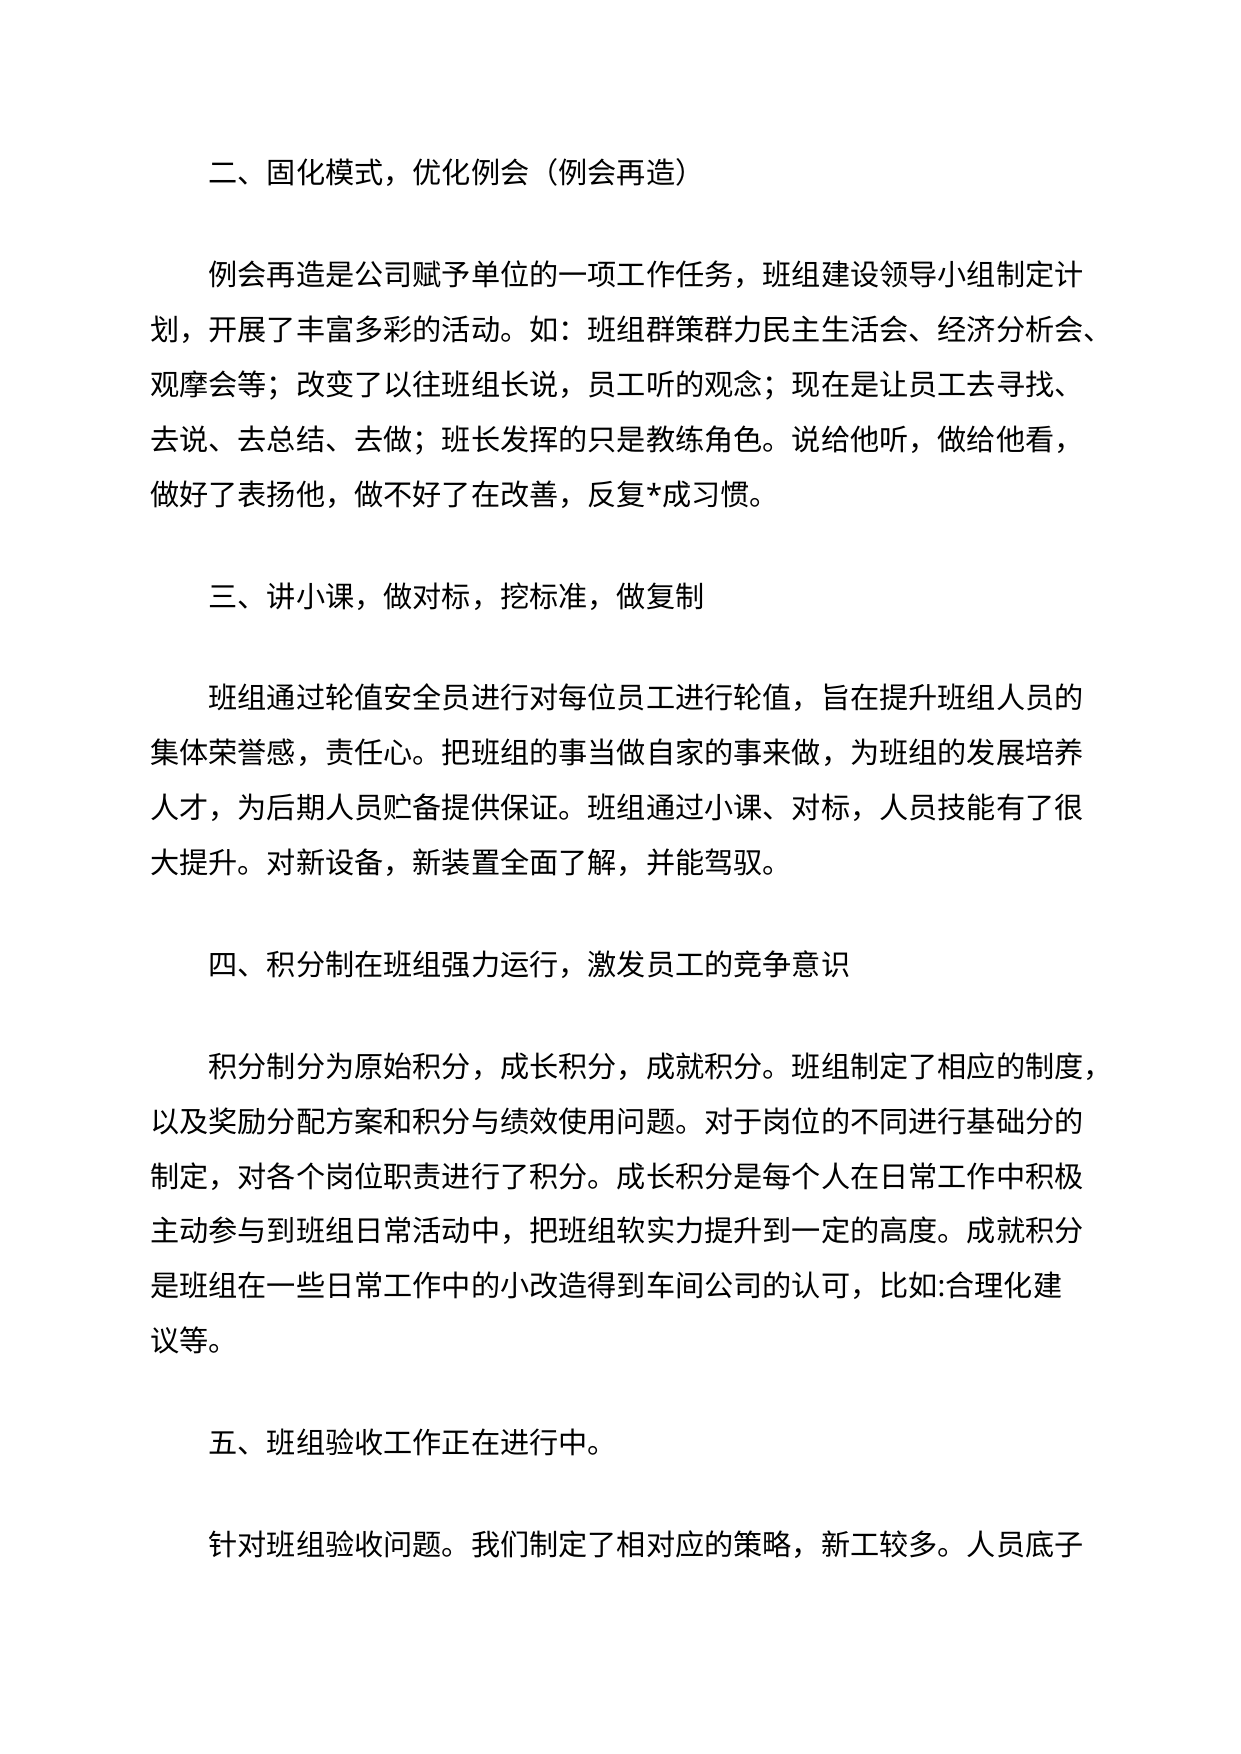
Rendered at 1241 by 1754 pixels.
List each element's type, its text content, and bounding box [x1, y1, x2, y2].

text 三、讲小课，做对标，挖标准，做复制 [150, 573, 1090, 616]
text 班组通过轮值安全员进行对每位员工进行轮值，旨在提升班组人员的集体荣誉感，责任心。把班组的事当做自家的事来做，为班组的发展培养人才，为后期人员贮备提供保证。班组通过小课、对标，人员技能有了很大提升。对新设备，新装置全面了解，并能驾驭。 [150, 675, 1090, 882]
text 二、固化模式，优化例会（例会再造） [150, 150, 1090, 192]
text 积分制分为原始积分，成长积分，成就积分。班组制定了相应的制度，以及奖励分配方案和积分与绩效使用问题。对于岗位的不同进行基础分的制定，对各个岗位职责进行了积分。成长积分是每个人在日常工作中积极主动参与到班组日常活动中，把班组软实力提升到一定的高度。成就积分是班组在一些日常工作中的小改造得到车间公司的认可，比如:合理化建议等。 [150, 1043, 1090, 1360]
text 例会再造是公司赋予单位的一项工作任务，班组建设领导小组制定计划，开展了丰富多彩的活动。如：班组群策群力民主生活会、经济分析会、观摩会等；改变了以往班组长说，员工听的观念；现在是让员工去寻找、去说、去总结、去做；班长发挥的只是教练角色。说给他听，做给他看，做好了表扬他，做不好了在改善，反复*成习惯。 [150, 252, 1090, 514]
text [150, 1521, 1090, 1564]
text 四、积分制在班组强力运行，激发员工的竞争意识 [150, 942, 1090, 984]
text 五、班组验收工作正在进行中。 [150, 1420, 1090, 1462]
